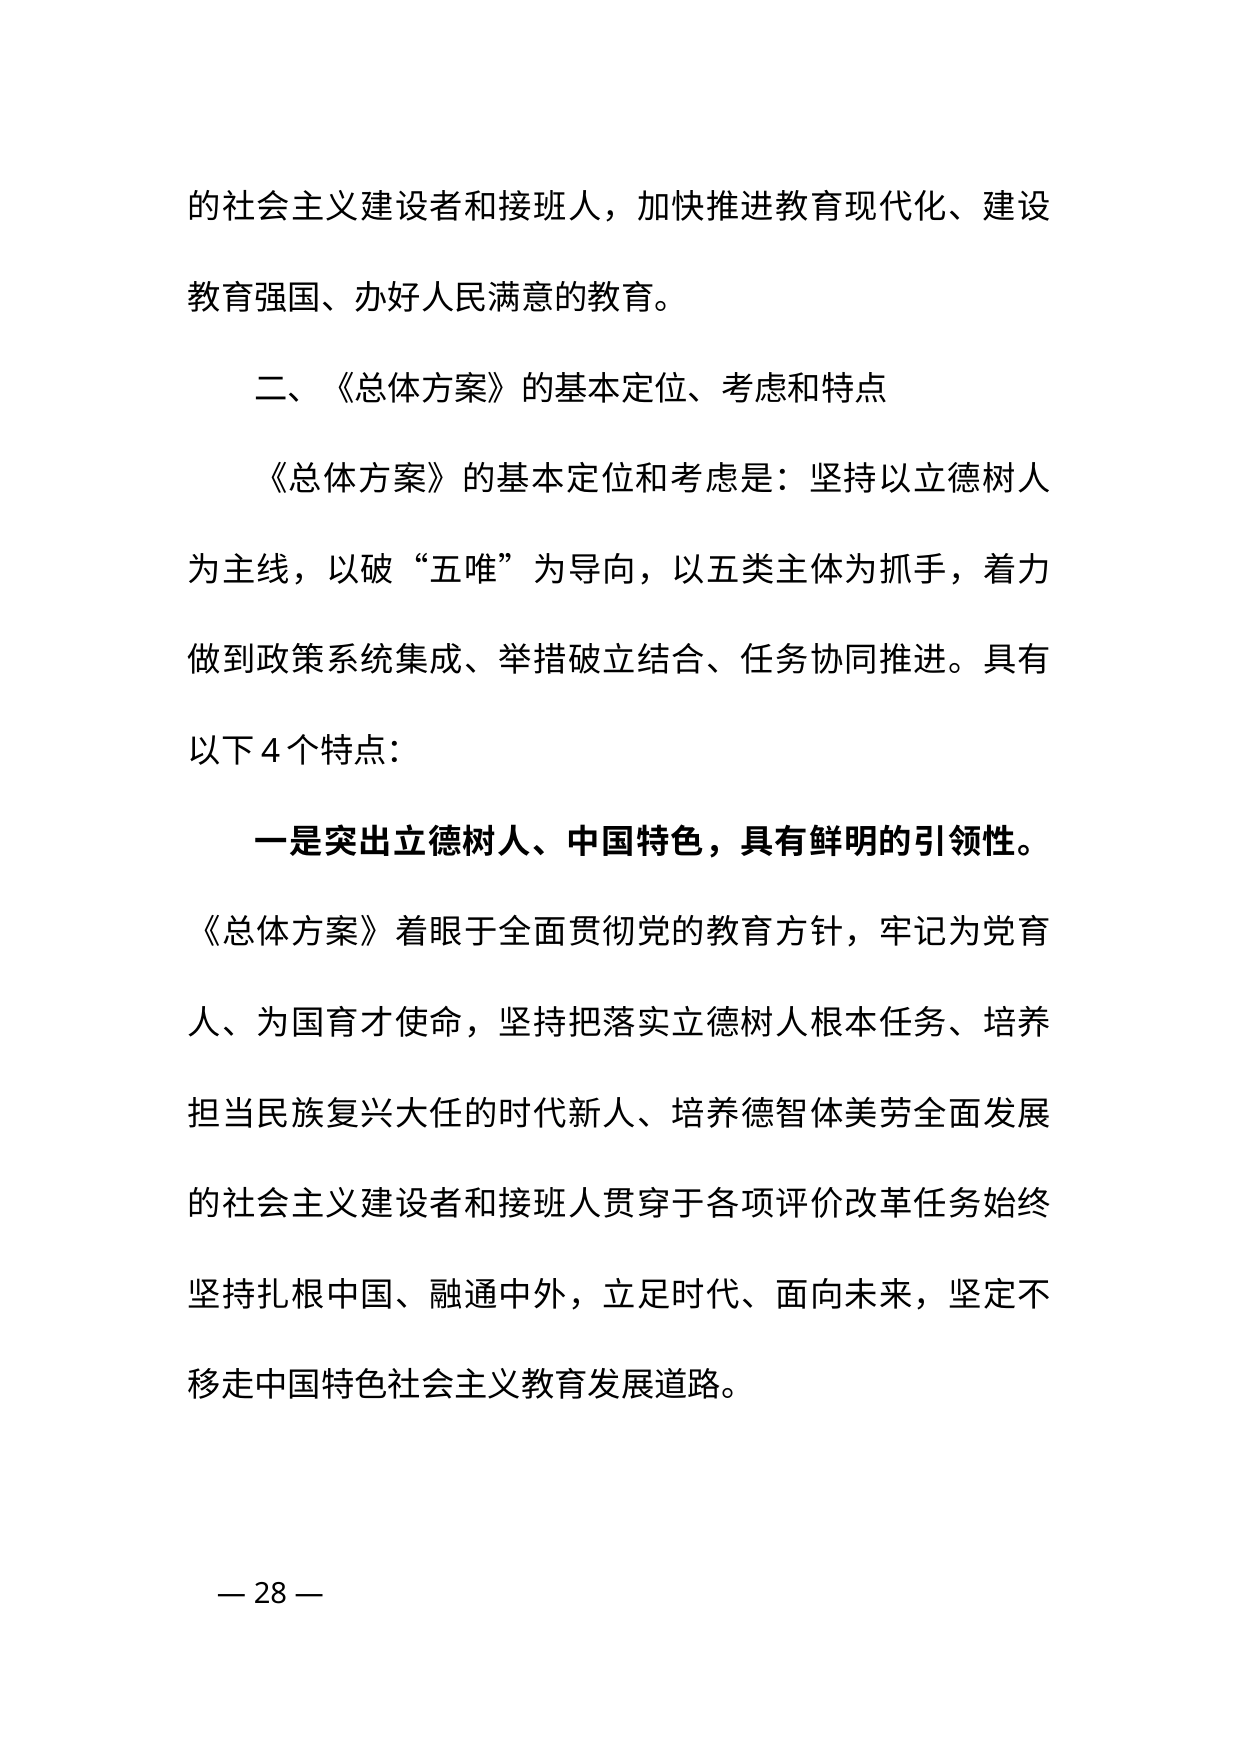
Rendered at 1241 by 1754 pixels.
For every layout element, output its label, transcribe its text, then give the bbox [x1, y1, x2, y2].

text 二、《总体方案》的基本定位、考虑和特点 [187, 340, 1053, 431]
text 《总体方案》的基本定位和考虑是：坚持以立德树人为主线，以破“五唯”为导向，以五类主体为抓手，着力做到政策系统集成、举措破立结合、任务协同推进。具有以下4个特点： [187, 431, 1053, 793]
text 一是突出立德树人、中国特色，具有鲜明的引领性。《总体方案》着眼于全面贯彻党的教育方针，牢记为党育人、为国育才使命，坚持把落实立德树人根本任务、培养担当民族复兴大任的时代新人、培养德智体美劳全面发展的社会主义建设者和接班人贯穿于各项评价改革任务始终，坚持扎根中国、融通中外，立足时代、面向未来，坚定不移走中国特色社会主义教育发展道路。 [187, 793, 1053, 1428]
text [187, 159, 1053, 340]
